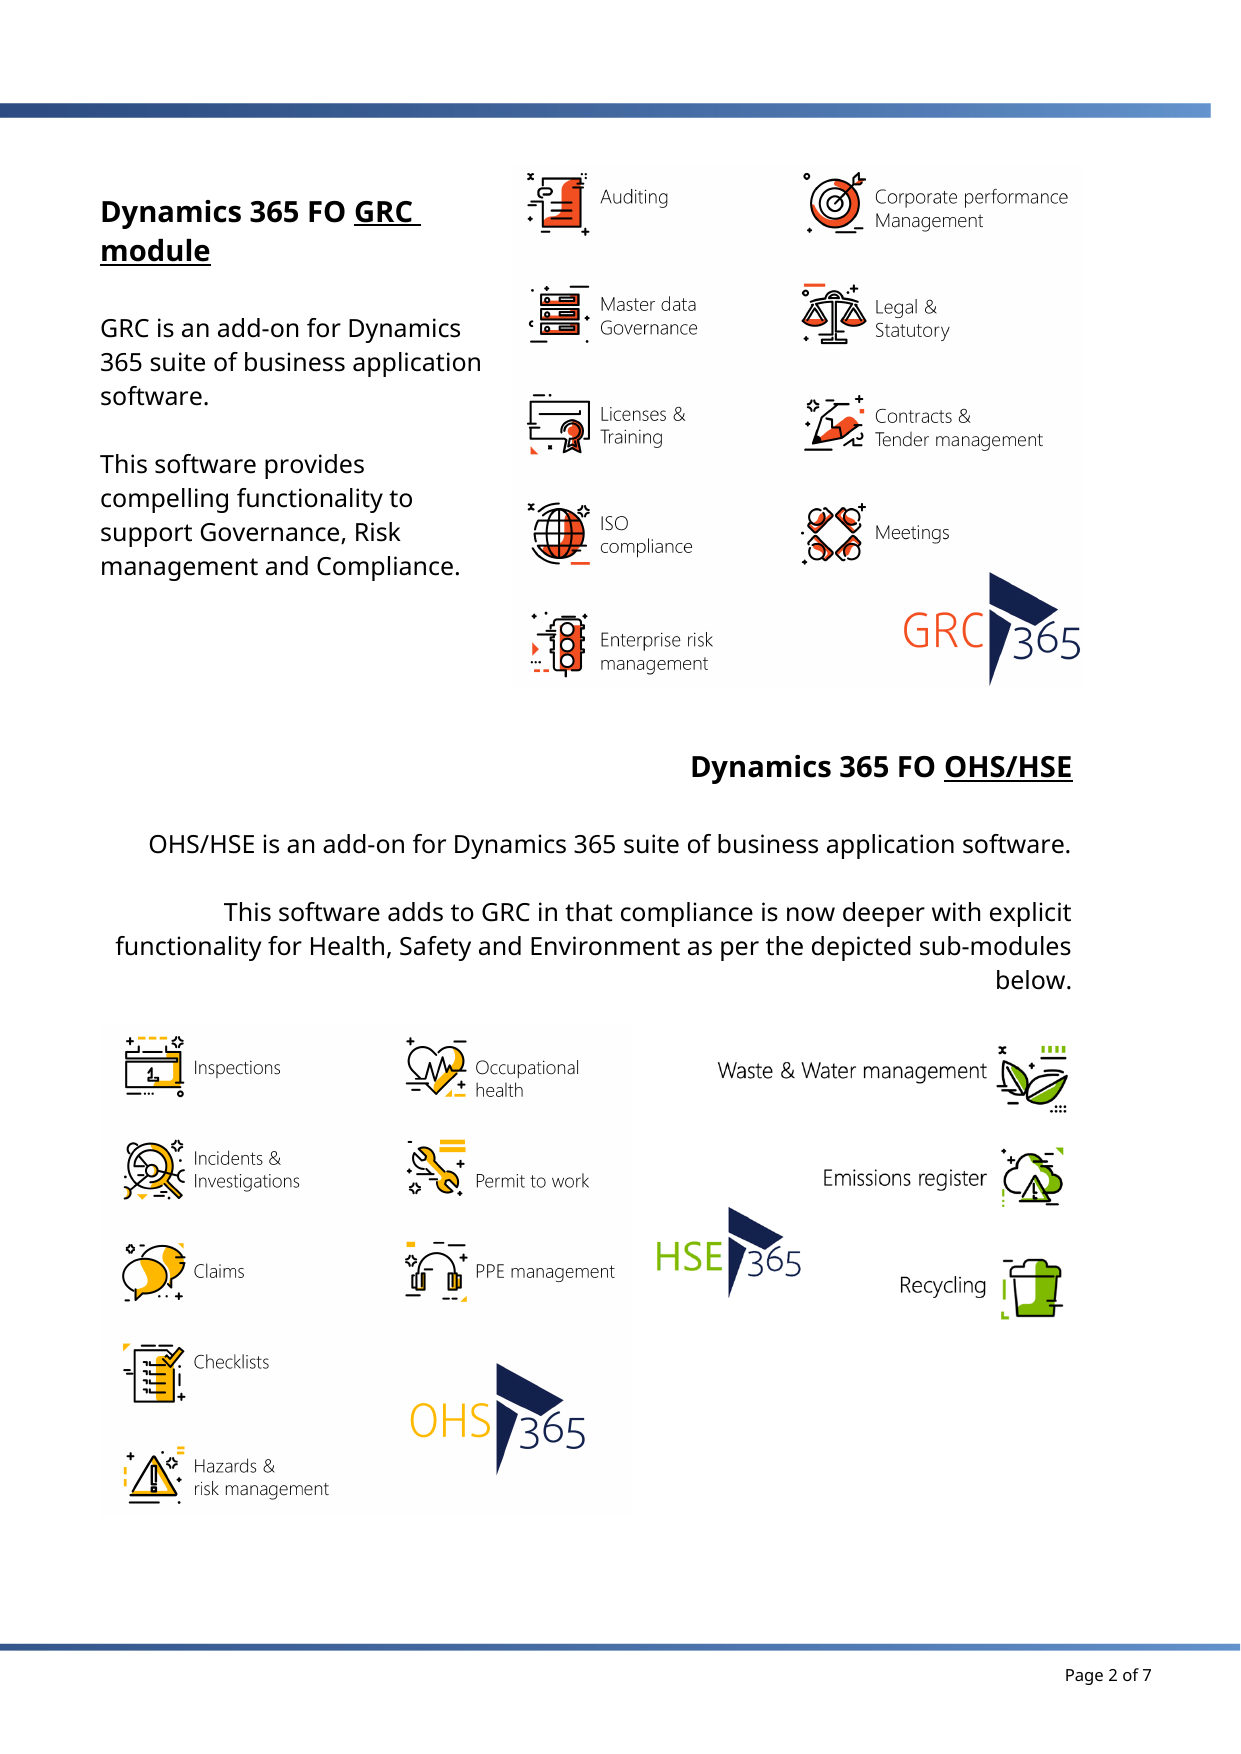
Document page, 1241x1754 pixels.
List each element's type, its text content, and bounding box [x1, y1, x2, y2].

picture [0, 1643, 1241, 1651]
picture [513, 165, 1084, 688]
table_header [502, 166, 1083, 721]
picture [100, 1025, 633, 1517]
picture [0, 103, 1211, 118]
picture [643, 1030, 1083, 1332]
table_header Dynamics 365 FO GRC module GRC is an add-on for Dynamics 365 suite of business application software. This software provides compelling functionality to support Governance, Risk management and Compliance. [89, 166, 502, 721]
table_cell [89, 997, 633, 1517]
table_cell Dynamics 365 FO OHS/HSE OHS/HSE is an add-on for Dynamics 365 suite of business application software. This software adds to GRC in that compliance is now deeper with explicit functionality for Health, Safety and Environment as per the depicted sub-modules below. [89, 721, 1083, 997]
table_cell [633, 997, 1083, 1517]
